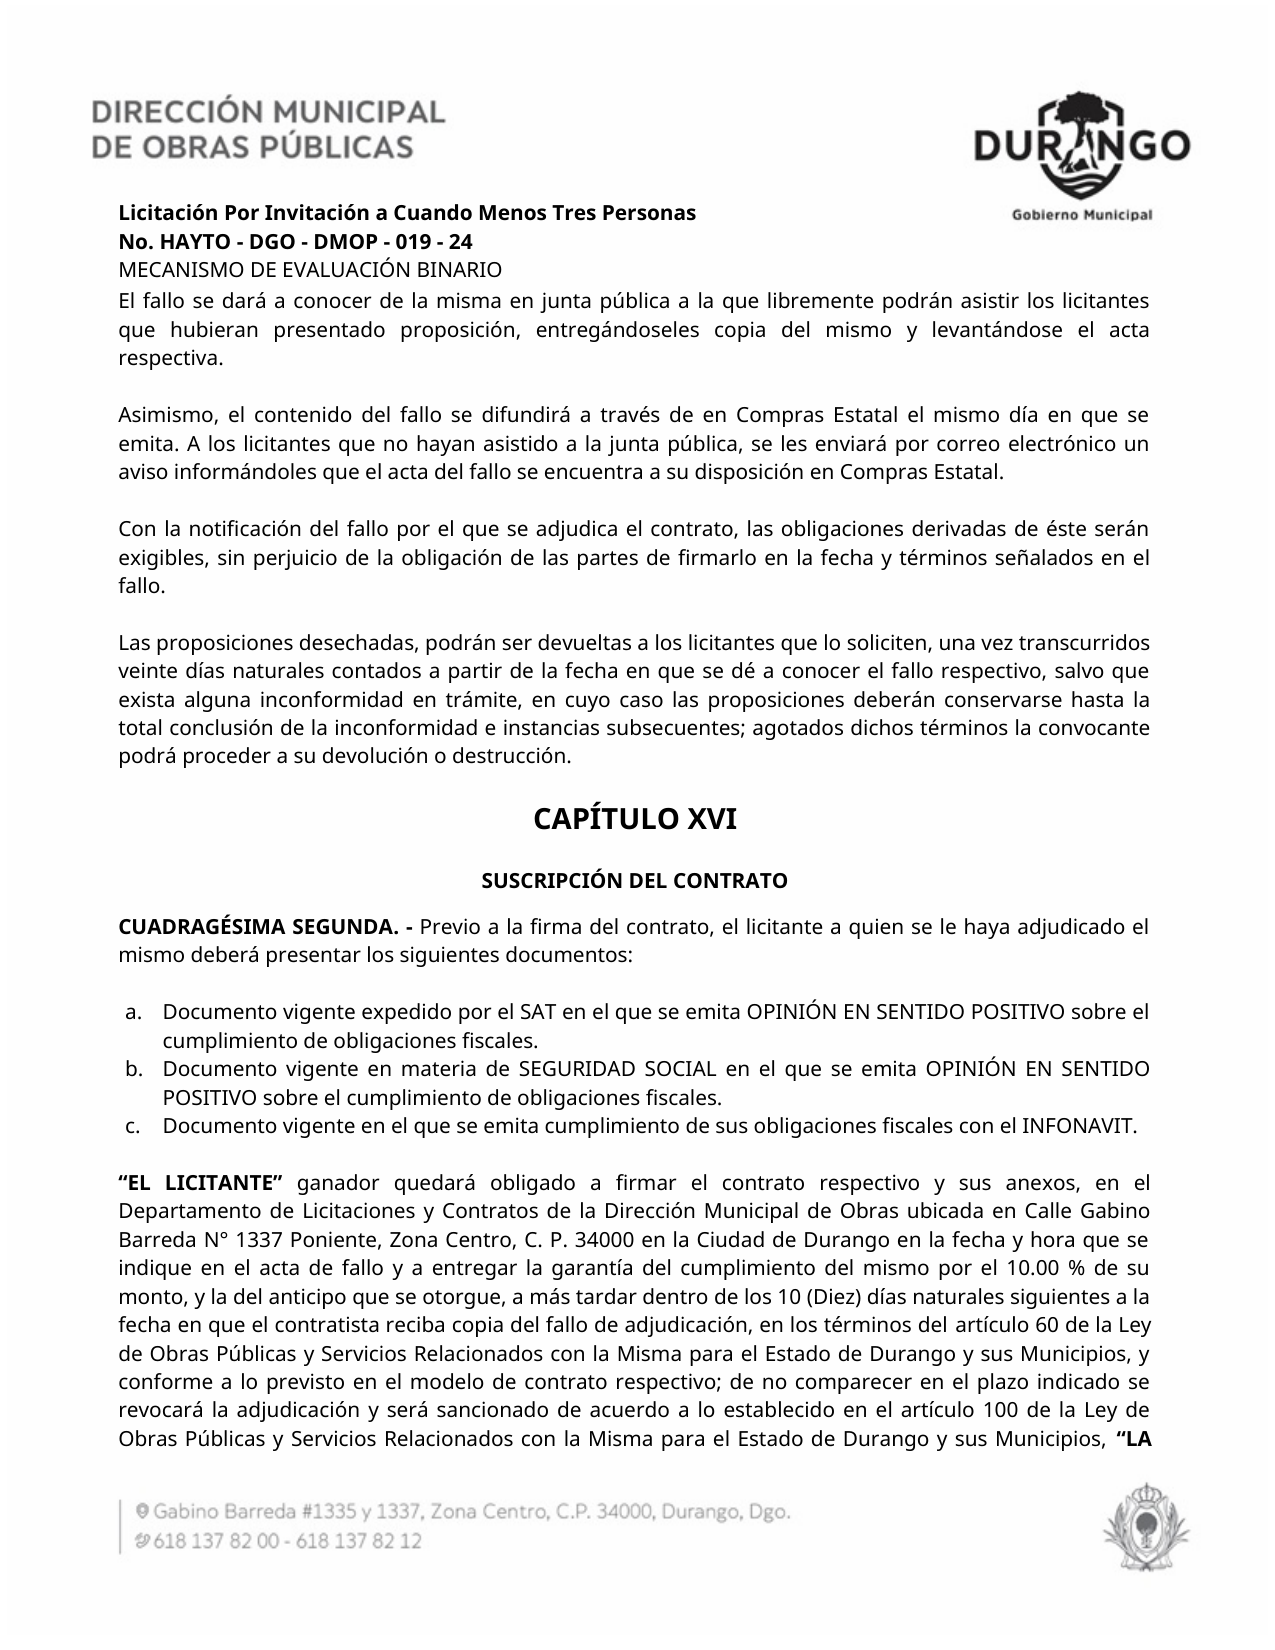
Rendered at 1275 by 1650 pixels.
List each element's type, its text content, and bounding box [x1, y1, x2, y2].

text Las proposiciones desechadas, podrán ser devueltas a los licitantes que lo soliciten, una vez transcurridos veinte días naturales contados a partir de la fecha en que se dé a conocer el fallo respectivo, salvo que exista alguna inconformidad en trámite, en cuyo caso las proposiciones deberán conservarse hasta la total conclusión de la inconformidad e instancias subsecuentes; agotados dichos términos la convocante podrá proceder a su devolución o destrucción. [118, 628, 1152, 770]
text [118, 1168, 1152, 1452]
text SUSCRIPCIÓN DEL CONTRATO [118, 867, 1152, 895]
list Documento vigente en materia de SEGURIDAD SOCIAL en el que se emita OPINIÓN EN SENTIDO POSITIVO sobre el cumplimiento de obligaciones fiscales. [125, 1054, 1152, 1111]
picture [7, 5, 1269, 1635]
text CAPÍTULO XVI [118, 798, 1152, 838]
list Documento vigente expedido por el SAT en el que se emita OPINIÓN EN SENTIDO POSITIVO sobre el cumplimiento de obligaciones fiscales. [125, 997, 1152, 1054]
list Asimismo, el contenido del fallo se difundirá a través de en Compras Estatal el mismo día en que se emita. A los licitantes que no hayan asistido a la junta pública, se les enviará por correo electrónico un aviso informándoles que el acta del fallo se encuentra a su disposición en Compras Estatal. [118, 400, 1152, 486]
text El fallo se dará a conocer de la misma en junta pública a la que libremente podrán asistir los licitantes que hubieran presentado proposición, entregándoseles copia del mismo y levantándose el acta respectiva. [118, 287, 1152, 372]
list Documento vigente en el que se emita cumplimiento de sus obligaciones fiscales con el INFONAVIT. [125, 1111, 1152, 1140]
text CUADRAGÉSIMA SEGUNDA. - Previo a la firma del contrato, el licitante a quien se le haya adjudicado el mismo deberá presentar los siguientes documentos: [118, 912, 1152, 969]
text Con la notificación del fallo por el que se adjudica el contrato, las obligaciones derivadas de éste serán exigibles, sin perjuicio de la obligación de las partes de firmarlo en la fecha y términos señalados en el fallo. [118, 514, 1152, 599]
